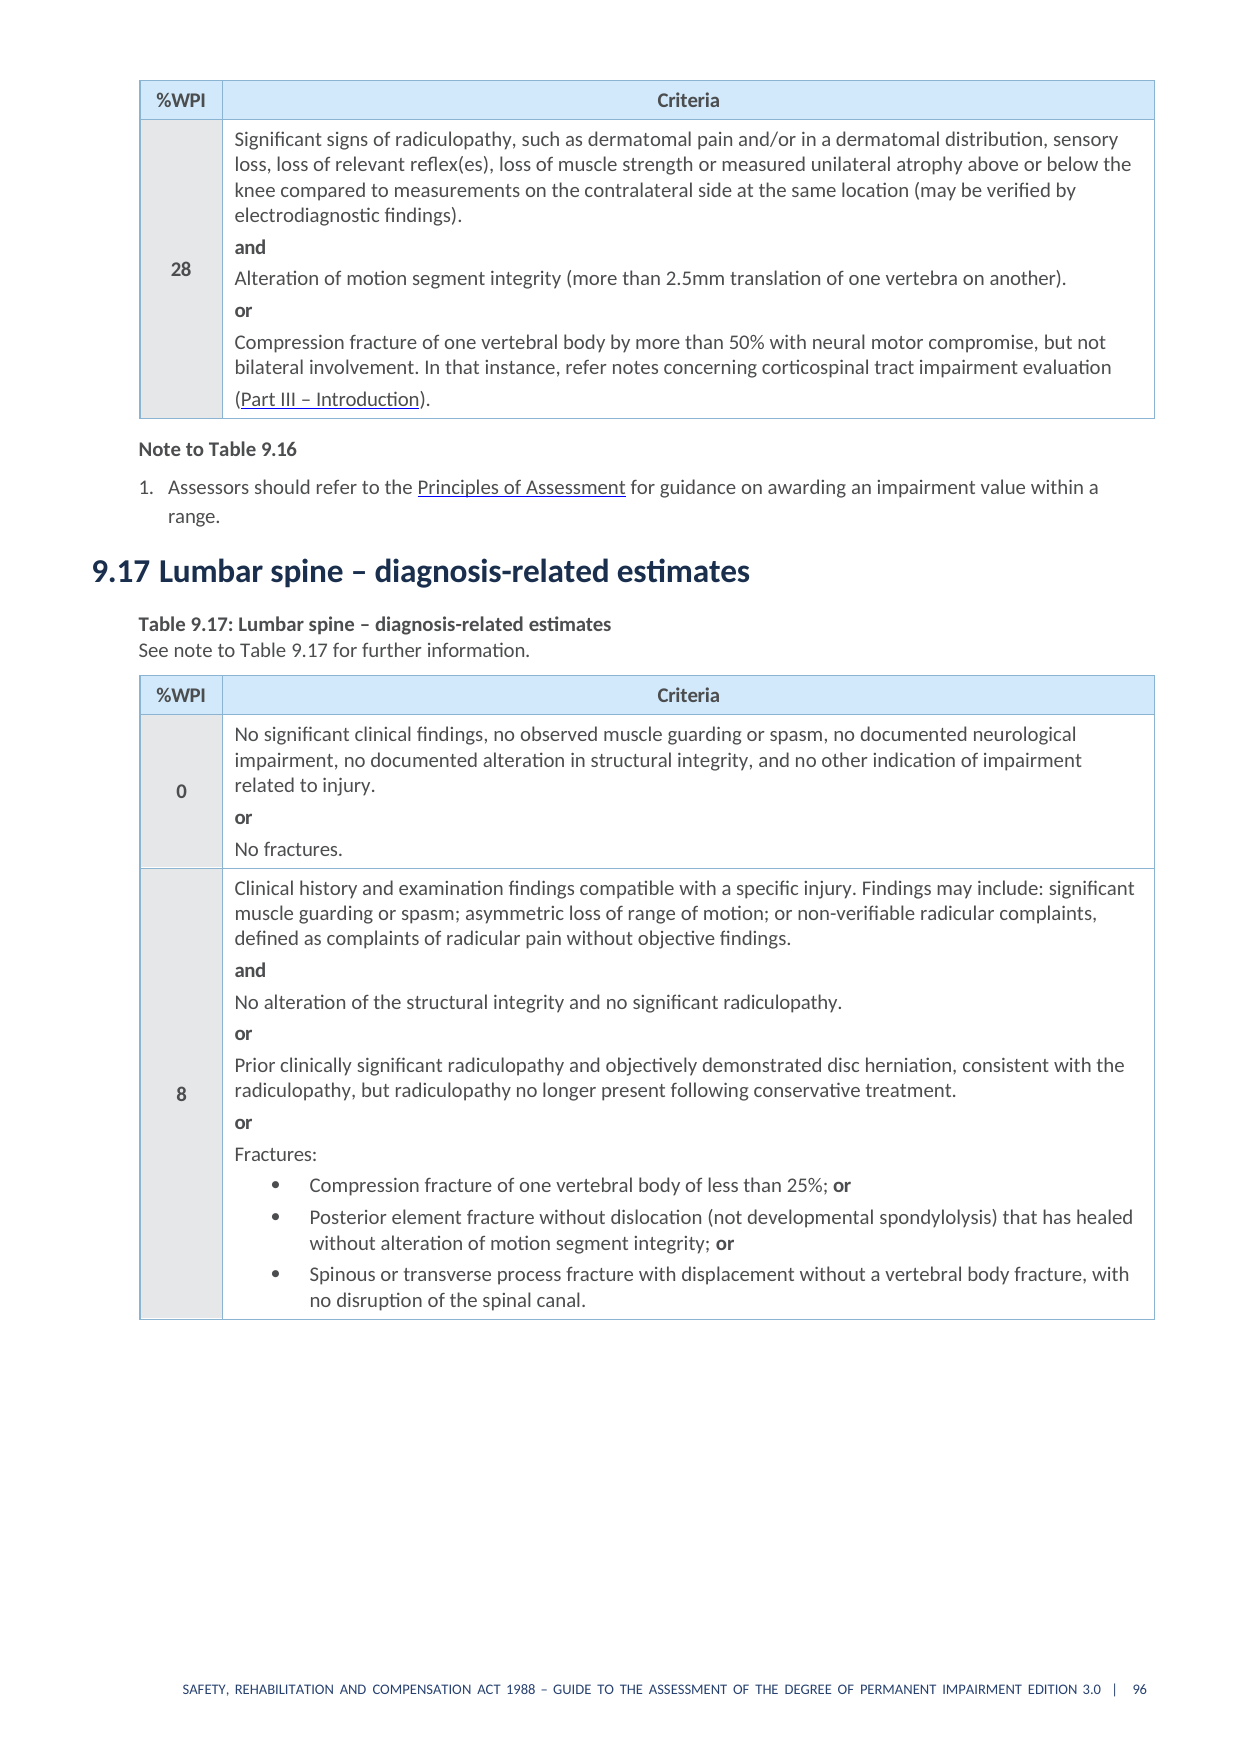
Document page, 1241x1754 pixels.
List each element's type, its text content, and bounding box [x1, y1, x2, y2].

list Assessors should refer to the Principles of Assessment for guidance on awarding an impairment value within a range. [138, 474, 1151, 529]
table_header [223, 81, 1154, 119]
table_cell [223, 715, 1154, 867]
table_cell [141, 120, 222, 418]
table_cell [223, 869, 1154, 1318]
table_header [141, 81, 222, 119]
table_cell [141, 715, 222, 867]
text Table 9.17: Lumbar spine – diagnosis-related estimates [138, 609, 1151, 637]
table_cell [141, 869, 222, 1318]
subtitle Lumbar spine – diagnosis-related estimates [91, 550, 1151, 591]
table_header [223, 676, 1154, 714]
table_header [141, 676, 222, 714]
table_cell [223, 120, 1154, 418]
text See note to Table 9.17 for further information. [138, 637, 1151, 663]
text Note to Table 9.16 [138, 436, 1151, 462]
